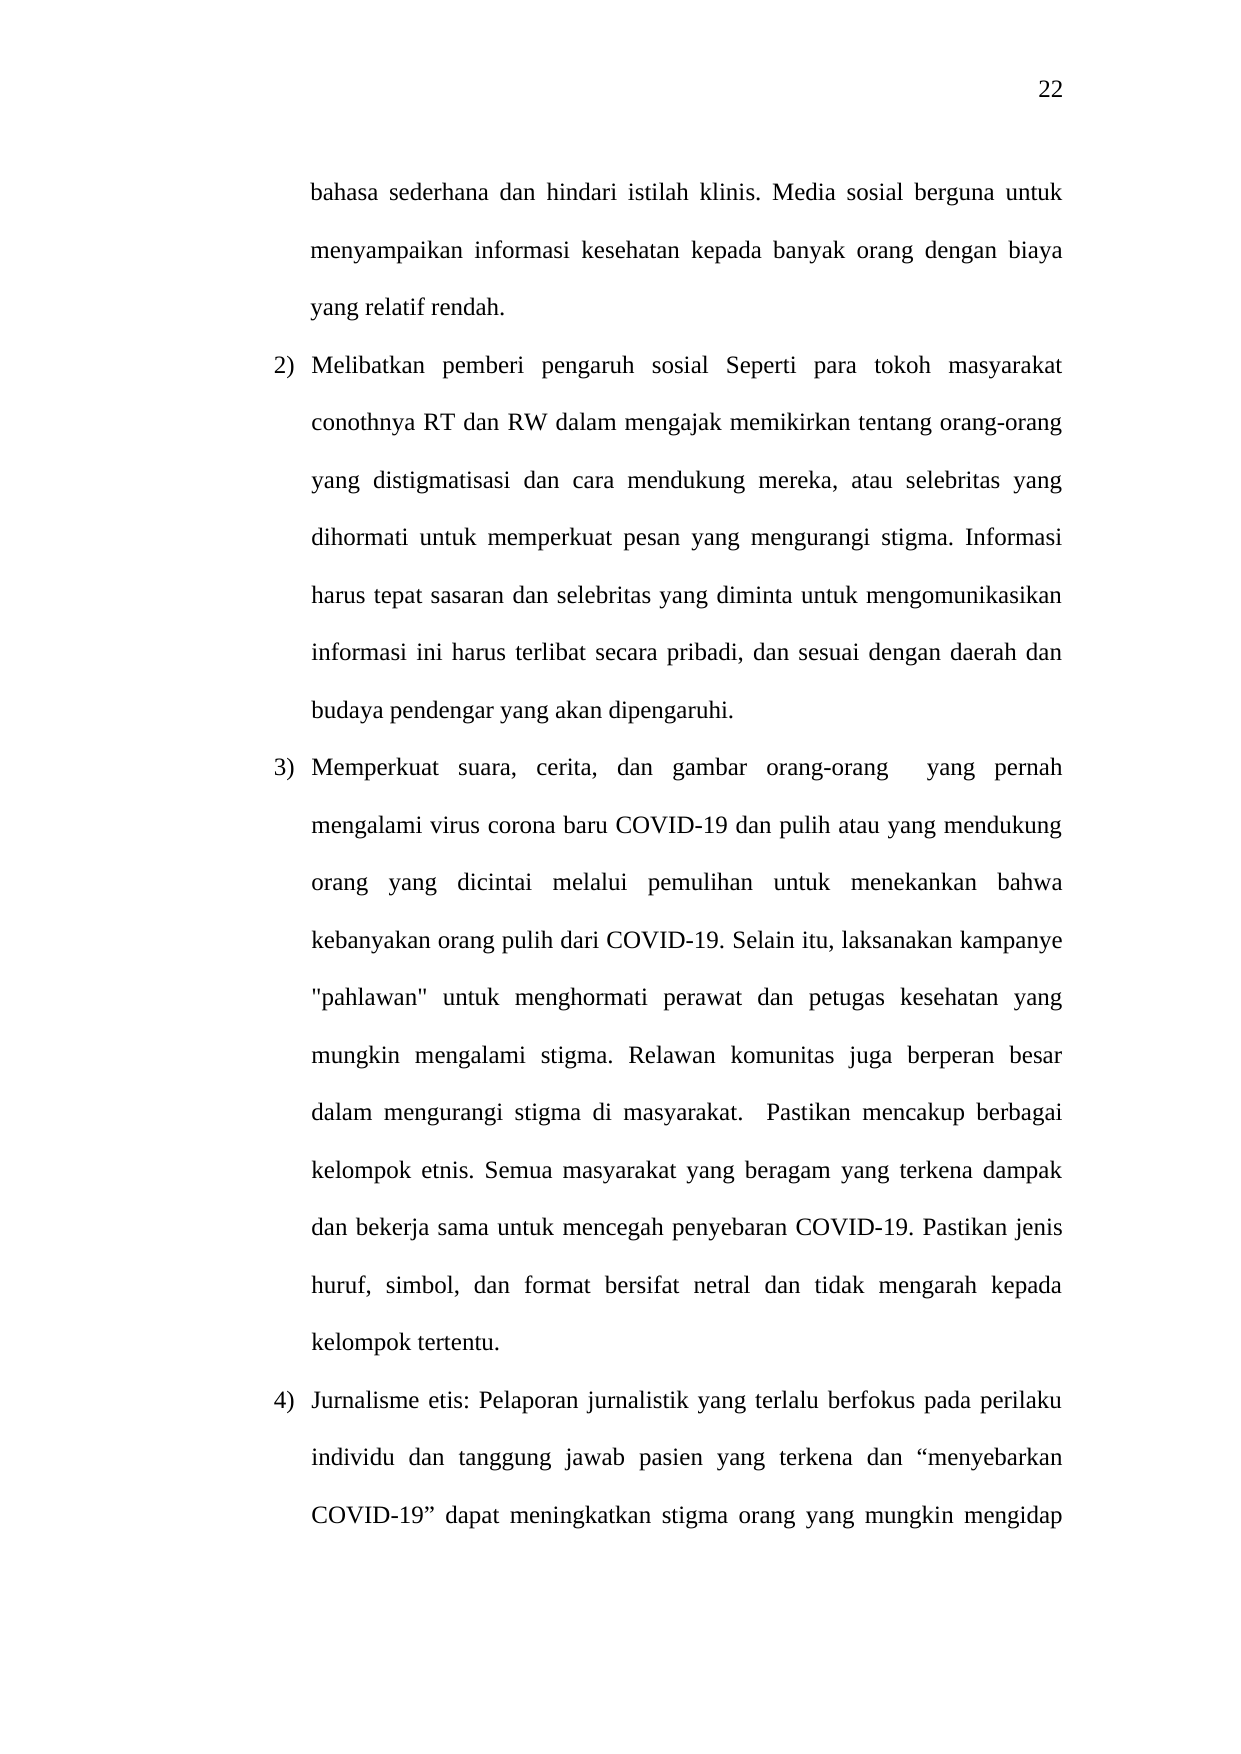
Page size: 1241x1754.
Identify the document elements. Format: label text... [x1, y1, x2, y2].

list Memperkuat suara, cerita, dan gambar orang-orang yang pernah mengalami virus corona baru COVID-19 dan pulih atau yang mendukung orang yang dicintai melalui pemulihan untuk menekankan bahwa kebanyakan orang pulih dari COVID-19. Selain itu, laksanakan kampanye "pahlawan" untuk menghormati perawat dan petugas kesehatan yang mungkin mengalami stigma. Relawan komunitas juga berperan besar dalam mengurangi stigma di masyarakat. Pastikan mencakup berbagai kelompok etnis. Semua masyarakat yang beragam yang terkena dampak dan bekerja sama untuk mencegah penyebaran COVID-19. Pastikan jenis huruf, simbol, dan format bersifat netral dan tidak mengarah kepada kelompok tertentu. [274, 752, 1063, 1356]
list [274, 1385, 1063, 1528]
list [310, 177, 1063, 321]
list Melibatkan pemberi pengaruh sosial Seperti para tokoh masyarakat conothnya RT dan RW dalam mengajak memikirkan tentang orang-orang yang distigmatisasi dan cara mendukung mereka, atau selebritas yang dihormati untuk memperkuat pesan yang mengurangi stigma. Informasi harus tepat sasaran dan selebritas yang diminta untuk mengomunikasikan informasi ini harus terlibat secara pribadi, dan sesuai dengan daerah dan budaya pendengar yang akan dipengaruhi. [274, 350, 1063, 723]
